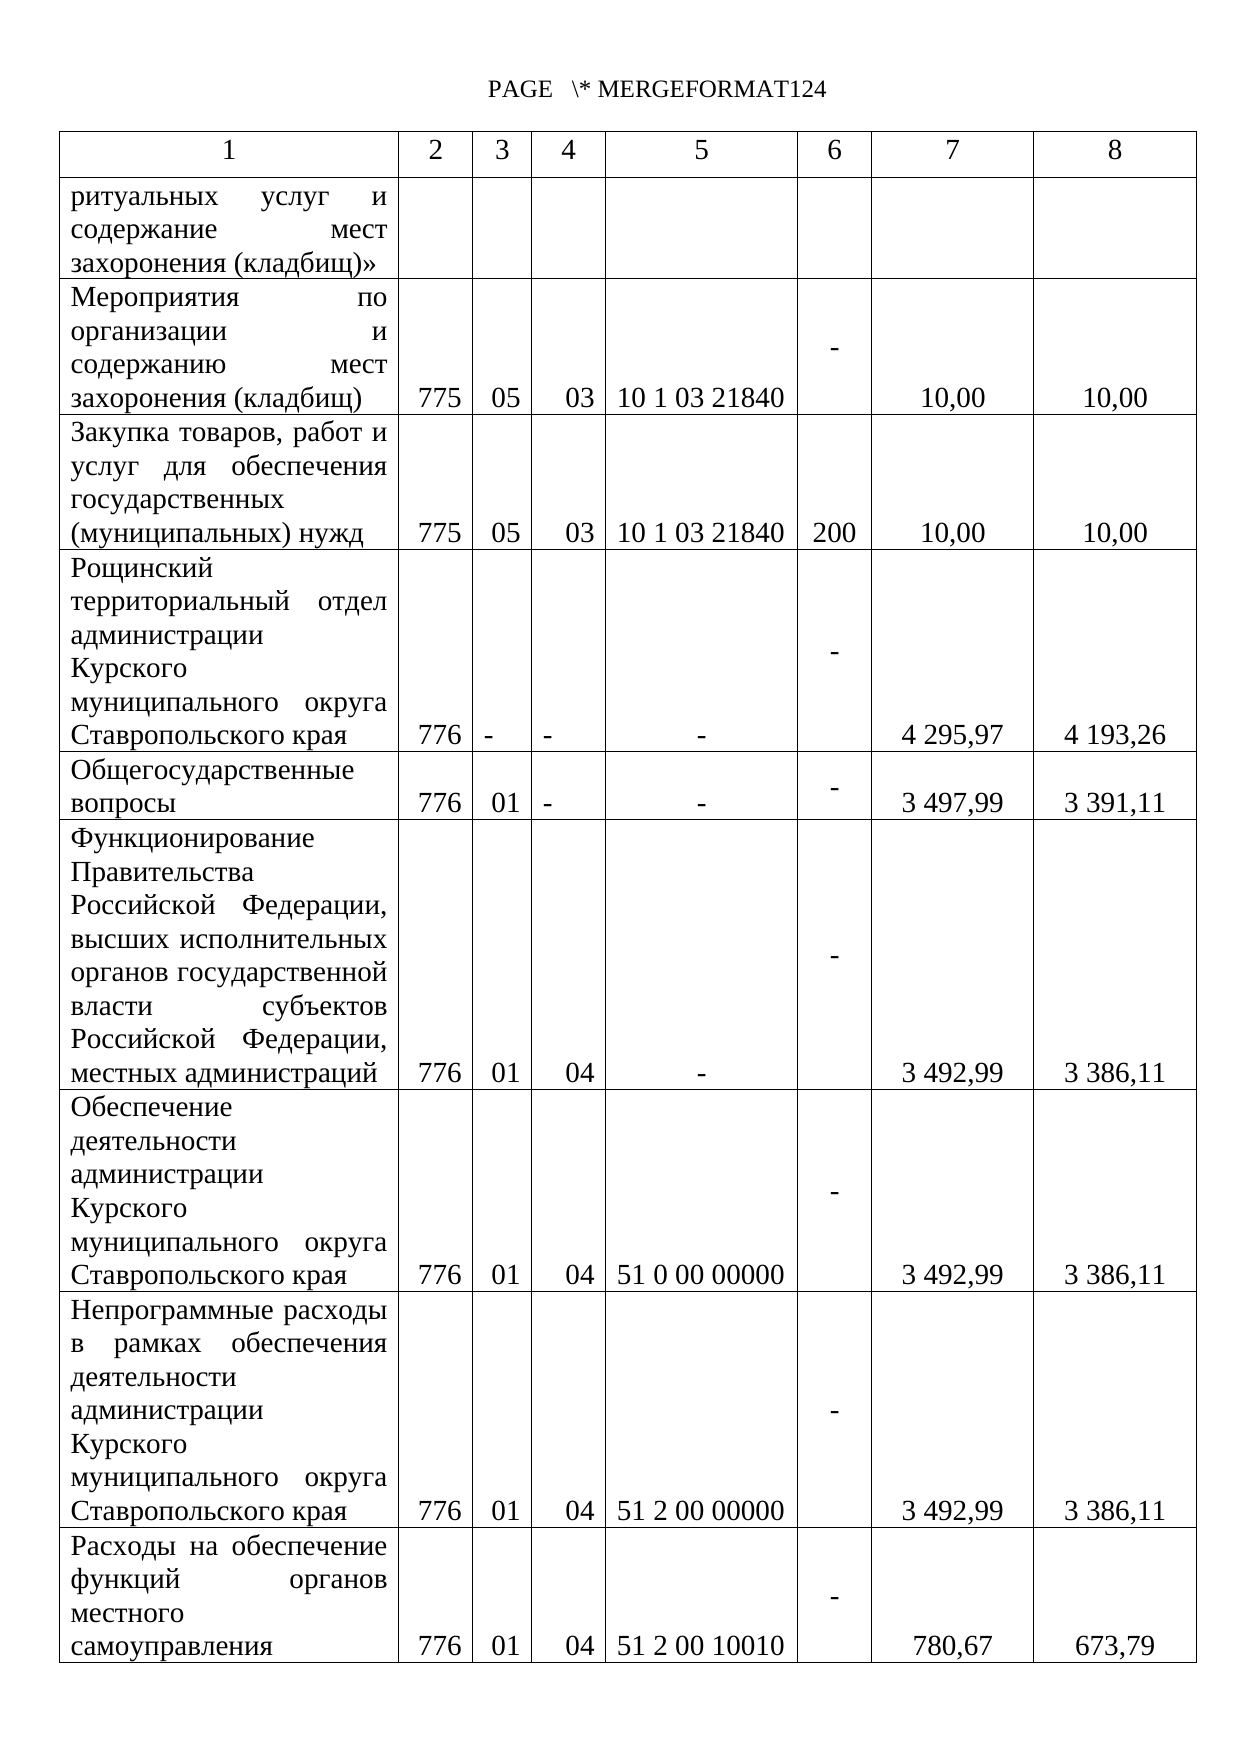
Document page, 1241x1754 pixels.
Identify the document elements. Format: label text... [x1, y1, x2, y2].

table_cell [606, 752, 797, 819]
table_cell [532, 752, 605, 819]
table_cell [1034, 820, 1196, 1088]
table_header 4 [532, 132, 605, 177]
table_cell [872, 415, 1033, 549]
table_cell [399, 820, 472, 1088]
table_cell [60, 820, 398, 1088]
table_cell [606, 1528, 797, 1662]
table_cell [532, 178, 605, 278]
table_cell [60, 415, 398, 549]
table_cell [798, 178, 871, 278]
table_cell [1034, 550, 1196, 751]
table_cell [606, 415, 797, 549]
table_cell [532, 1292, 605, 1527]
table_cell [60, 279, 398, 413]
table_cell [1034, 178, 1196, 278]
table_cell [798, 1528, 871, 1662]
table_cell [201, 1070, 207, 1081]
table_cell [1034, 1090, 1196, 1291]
table_header 3 [473, 132, 531, 177]
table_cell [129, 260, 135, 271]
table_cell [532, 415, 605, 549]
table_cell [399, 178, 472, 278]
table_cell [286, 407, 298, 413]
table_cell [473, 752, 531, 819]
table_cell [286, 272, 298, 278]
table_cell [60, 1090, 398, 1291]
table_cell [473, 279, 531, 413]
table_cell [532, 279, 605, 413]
table_header 5 [606, 132, 797, 177]
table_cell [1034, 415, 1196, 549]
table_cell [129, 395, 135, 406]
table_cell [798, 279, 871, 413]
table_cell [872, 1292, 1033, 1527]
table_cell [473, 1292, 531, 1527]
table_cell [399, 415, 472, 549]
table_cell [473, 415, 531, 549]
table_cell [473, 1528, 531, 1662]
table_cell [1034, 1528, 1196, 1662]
table_header 8 [1034, 132, 1196, 177]
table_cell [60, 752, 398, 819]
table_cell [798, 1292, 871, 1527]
table_header 6 [798, 132, 871, 177]
table_header 7 [872, 132, 1033, 177]
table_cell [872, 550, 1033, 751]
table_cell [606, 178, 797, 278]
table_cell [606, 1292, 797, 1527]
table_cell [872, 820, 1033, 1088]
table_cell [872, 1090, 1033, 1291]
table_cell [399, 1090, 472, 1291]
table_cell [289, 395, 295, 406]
table_header 2 [399, 132, 472, 177]
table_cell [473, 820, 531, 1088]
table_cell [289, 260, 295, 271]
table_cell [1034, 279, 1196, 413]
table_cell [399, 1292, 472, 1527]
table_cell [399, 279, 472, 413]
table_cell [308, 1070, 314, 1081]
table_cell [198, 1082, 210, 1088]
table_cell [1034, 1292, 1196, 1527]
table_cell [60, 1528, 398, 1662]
table_header 1 [60, 132, 398, 177]
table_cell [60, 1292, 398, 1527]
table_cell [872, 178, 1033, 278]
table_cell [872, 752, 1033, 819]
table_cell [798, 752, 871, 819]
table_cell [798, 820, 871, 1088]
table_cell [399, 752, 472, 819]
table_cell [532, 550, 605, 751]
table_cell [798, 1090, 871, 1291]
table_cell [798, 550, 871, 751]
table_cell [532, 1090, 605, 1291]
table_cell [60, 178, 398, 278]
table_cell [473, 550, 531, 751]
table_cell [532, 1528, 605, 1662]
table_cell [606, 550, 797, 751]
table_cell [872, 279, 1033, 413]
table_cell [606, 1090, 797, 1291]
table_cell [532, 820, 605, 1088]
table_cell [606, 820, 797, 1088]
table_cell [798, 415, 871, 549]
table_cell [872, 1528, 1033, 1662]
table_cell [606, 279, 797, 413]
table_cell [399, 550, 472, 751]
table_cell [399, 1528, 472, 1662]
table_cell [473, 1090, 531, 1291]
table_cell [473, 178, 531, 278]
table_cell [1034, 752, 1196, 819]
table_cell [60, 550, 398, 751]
